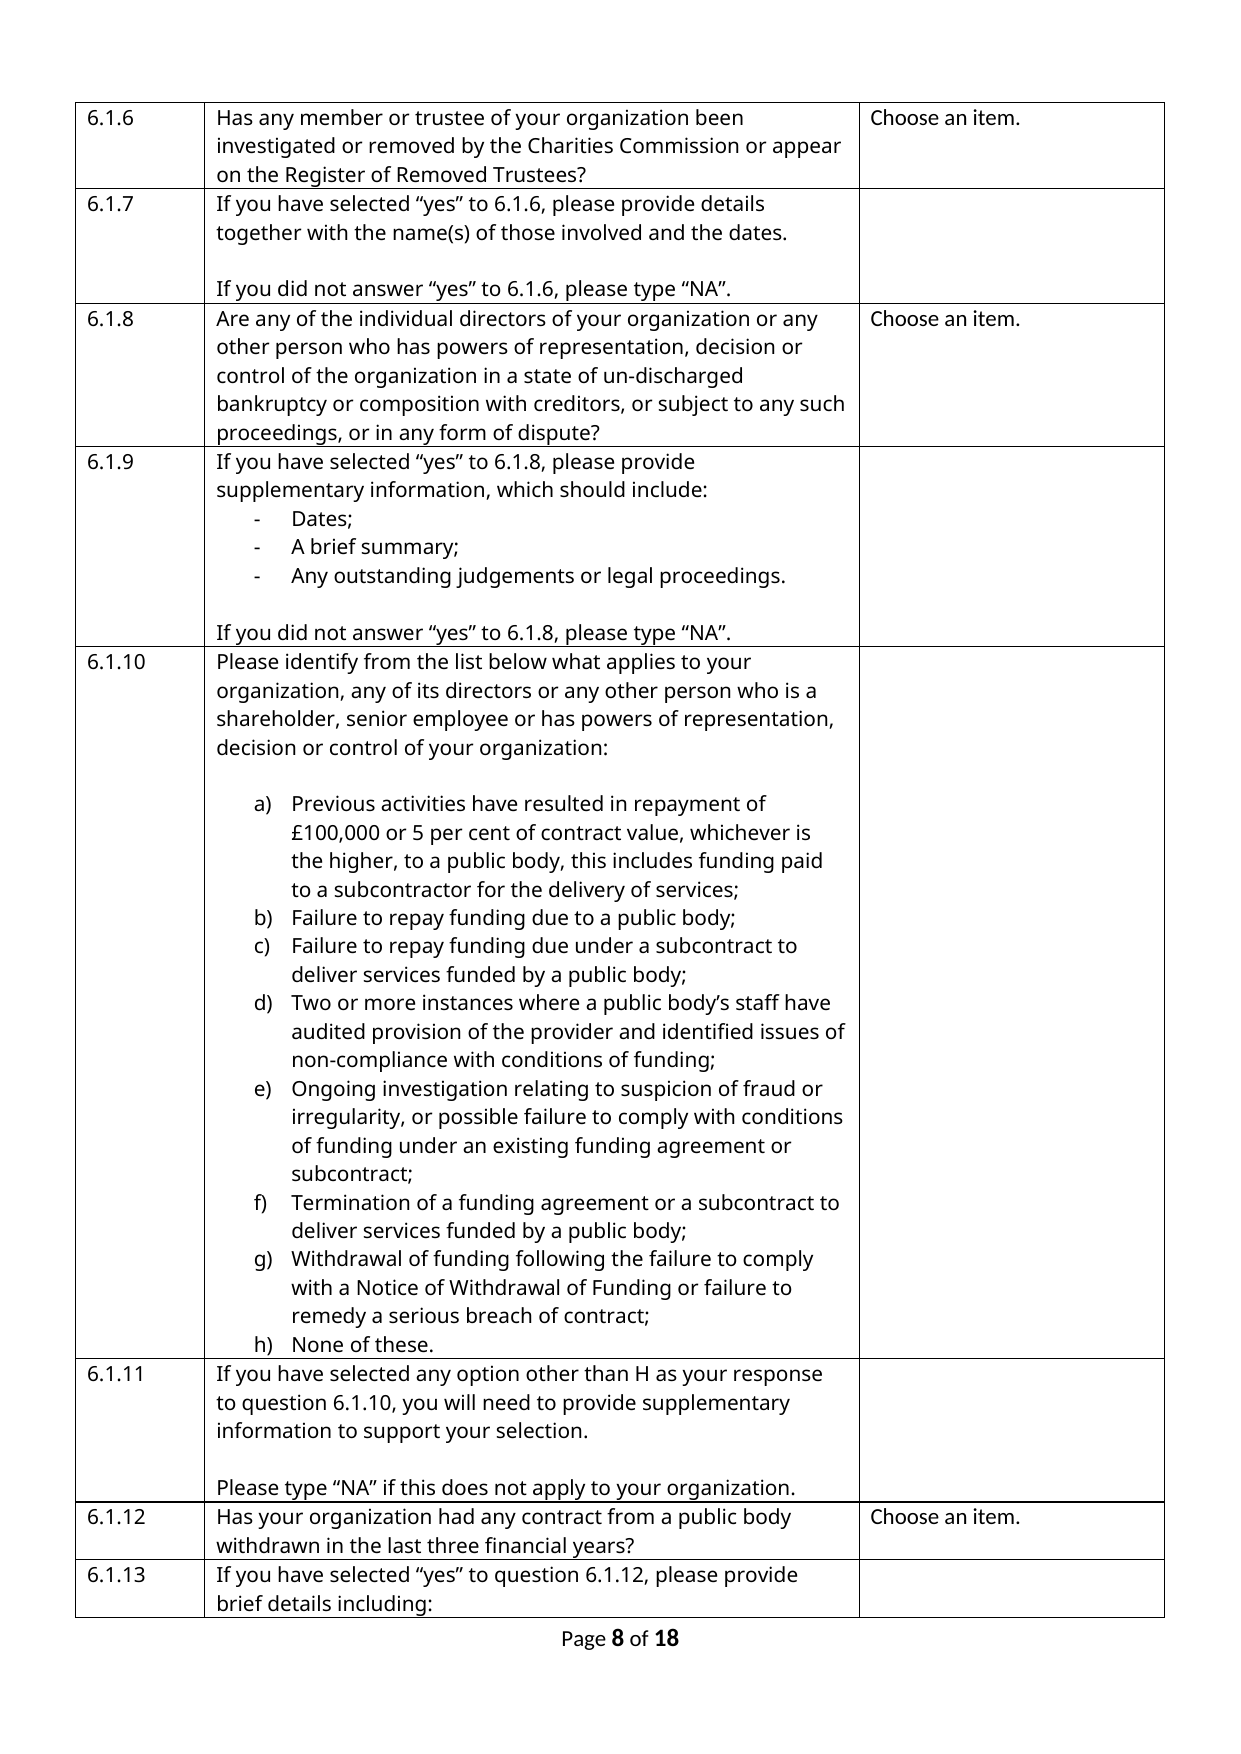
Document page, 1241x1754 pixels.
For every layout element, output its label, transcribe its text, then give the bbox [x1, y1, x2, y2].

table_cell [860, 1359, 1164, 1501]
table_cell 6.1.7 [76, 189, 204, 303]
table_cell 6.1.6 [76, 103, 204, 188]
table_cell [860, 1560, 1164, 1617]
table_cell 6.1.12 [76, 1503, 204, 1559]
table_cell 6.1.11 [76, 1359, 204, 1501]
table_cell 6.1.10 [76, 647, 204, 1358]
table_cell 6.1.8 [76, 304, 204, 446]
table_cell 6.1.9 [76, 447, 204, 646]
table_cell [860, 447, 1164, 646]
table_cell If you have selected “yes” to 6.1.8, please provide supplementary information, which should include: Dates; A brief summary; Any outstanding judgements or legal proceedings. If you did not answer “yes” to 6.1.8, please type “NA”. [205, 447, 859, 646]
table_cell [860, 647, 1164, 1358]
table_cell 6.1.13 [76, 1560, 204, 1617]
table_cell Are any of the individual directors of your organization or any other person who has powers of representation, decision or control of the organization in a state of un-discharged bankruptcy or composition with creditors, or subject to any such proceedings, or in any form of dispute? [205, 304, 859, 446]
table_cell Has your organization had any contract from a public body withdrawn in the last three financial years? [205, 1503, 859, 1559]
table_cell [860, 189, 1164, 303]
table_cell Please identify from the list below what applies to your organization, any of its directors or any other person who is a shareholder, senior employee or has powers of representation, decision or control of your organization: Previous activities have resulted in repayment of £100,000 or 5 per cent of contract value, whichever is the higher, to a public body, this includes funding paid to a subcontractor for the delivery of services; Failure to repay funding due to a public body; Failure to repay funding due under a subcontract to deliver services funded by a public body; Two or more instances where a public body’s staff have audited provision of the provider and identified issues of non-compliance with conditions of funding; Ongoing investigation relating to suspicion of fraud or irregularity, or possible failure to comply with conditions of funding under an existing funding agreement or subcontract; Termination of a funding agreement or a subcontract to deliver services funded by a public body; Withdrawal of funding following the failure to comply with a Notice of Withdrawal of Funding or failure to remedy a serious breach of contract; None of these. [205, 647, 859, 1358]
table_cell Has any member or trustee of your organization been investigated or removed by the Charities Commission or appear on the Register of Removed Trustees? [205, 103, 859, 188]
table_cell If you have selected any option other than H as your response to question 6.1.10, you will need to provide supplementary information to support your selection. Please type “NA” if this does not apply to your organization. [205, 1359, 859, 1501]
table_cell If you have selected “yes” to 6.1.6, please provide details together with the name(s) of those involved and the dates. If you did not answer “yes” to 6.1.6, please type “NA”. [205, 189, 859, 303]
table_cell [205, 1560, 859, 1617]
